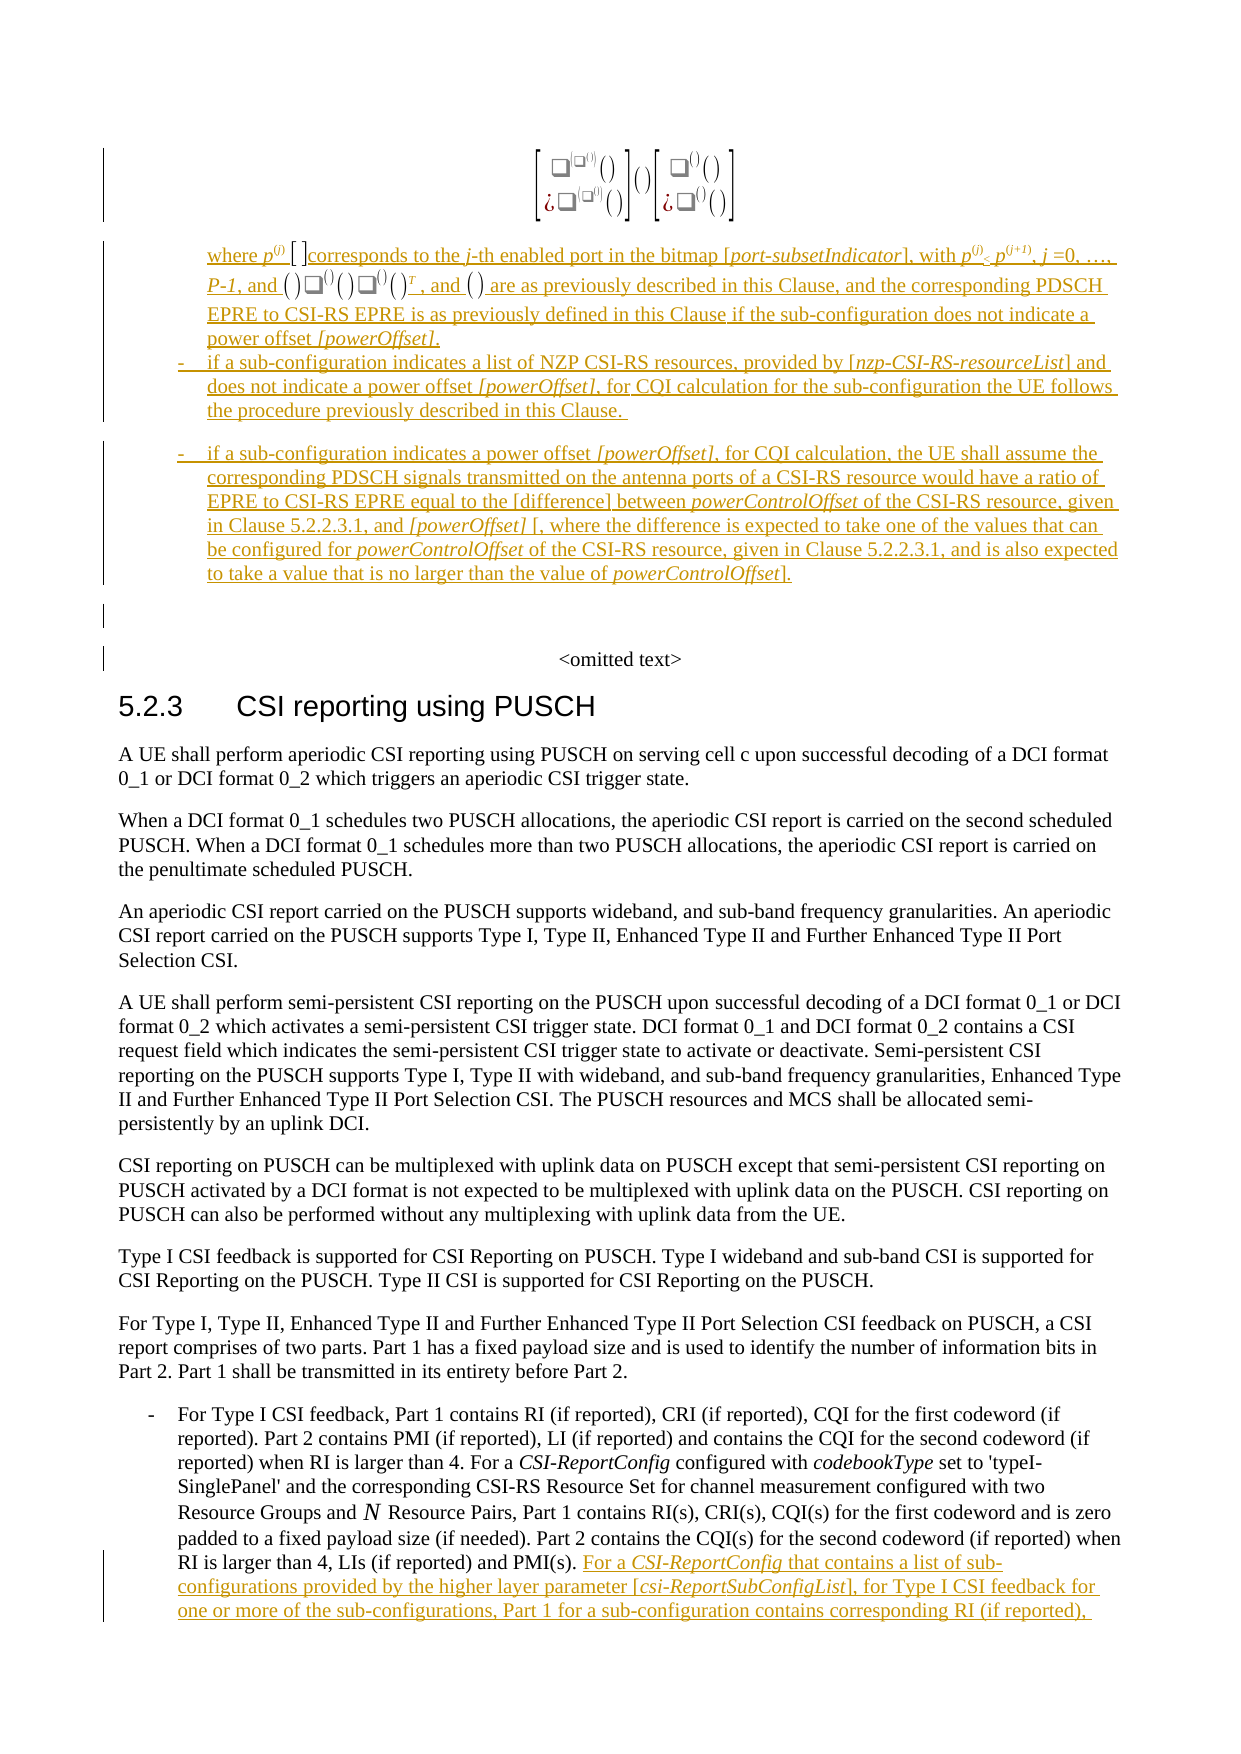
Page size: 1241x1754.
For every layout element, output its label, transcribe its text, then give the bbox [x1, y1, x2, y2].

text <omitted text> [118, 646, 1122, 671]
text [148, 1402, 1122, 1622]
text For Type I, Type II, Enhanced Type II and Further Enhanced Type II Port Selection CSI feedback on PUSCH, a CSI report comprises of two parts. Part 1 has a fixed payload size and is used to identify the number of information bits in Part 2. Part 1 shall be transmitted in its entirety before Part 2. [118, 1311, 1122, 1383]
text Type I CSI feedback is supported for CSI Reporting on PUSCH. Type I wideband and sub-band CSI is supported for CSI Reporting on the PUSCH. Type II CSI is supported for CSI Reporting on the PUSCH. [118, 1244, 1122, 1292]
text A UE shall perform semi-persistent CSI reporting on the PUSCH upon successful decoding of a DCI format 0_1 or DCI format 0_2 which activates a semi-persistent CSI trigger state. DCI format 0_1 and DCI format 0_2 contains a CSI request field which indicates the semi-persistent CSI trigger state to activate or deactivate. Semi-persistent CSI reporting on the PUSCH supports Type I, Type II with wideband, and sub-band frequency granularities, Enhanced Type II and Further Enhanced Type II Port Selection CSI. The PUSCH resources and MCS shall be allocated semi-persistently by an uplink DCI. [118, 990, 1122, 1135]
text CSI reporting on PUSCH can be multiplexed with uplink data on PUSCH except that semi-persistent CSI reporting on PUSCH activated by a DCI format is not expected to be multiplexed with uplink data on the PUSCH. CSI reporting on PUSCH can also be performed without any multiplexing with uplink data from the UE. [118, 1153, 1122, 1226]
text A UE shall perform aperiodic CSI reporting using PUSCH on serving cell c upon successful decoding of a DCI format 0_1 or DCI format 0_2 which triggers an aperiodic CSI trigger state. [118, 742, 1122, 790]
subtitle 5.2.3 CSI reporting using PUSCH [118, 689, 1122, 723]
text When a DCI format 0_1 schedules two PUSCH allocations, the aperiodic CSI report is carried on the second scheduled PUSCH. When a DCI format 0_1 schedules more than two PUSCH allocations, the aperiodic CSI report is carried on the penultimate scheduled PUSCH. [118, 808, 1122, 881]
text An aperiodic CSI report carried on the PUSCH supports wideband, and sub-band frequency granularities. An aperiodic CSI report carried on the PUSCH supports Type I, Type II, Enhanced Type II and Further Enhanced Type II Port Selection CSI. [118, 899, 1122, 972]
